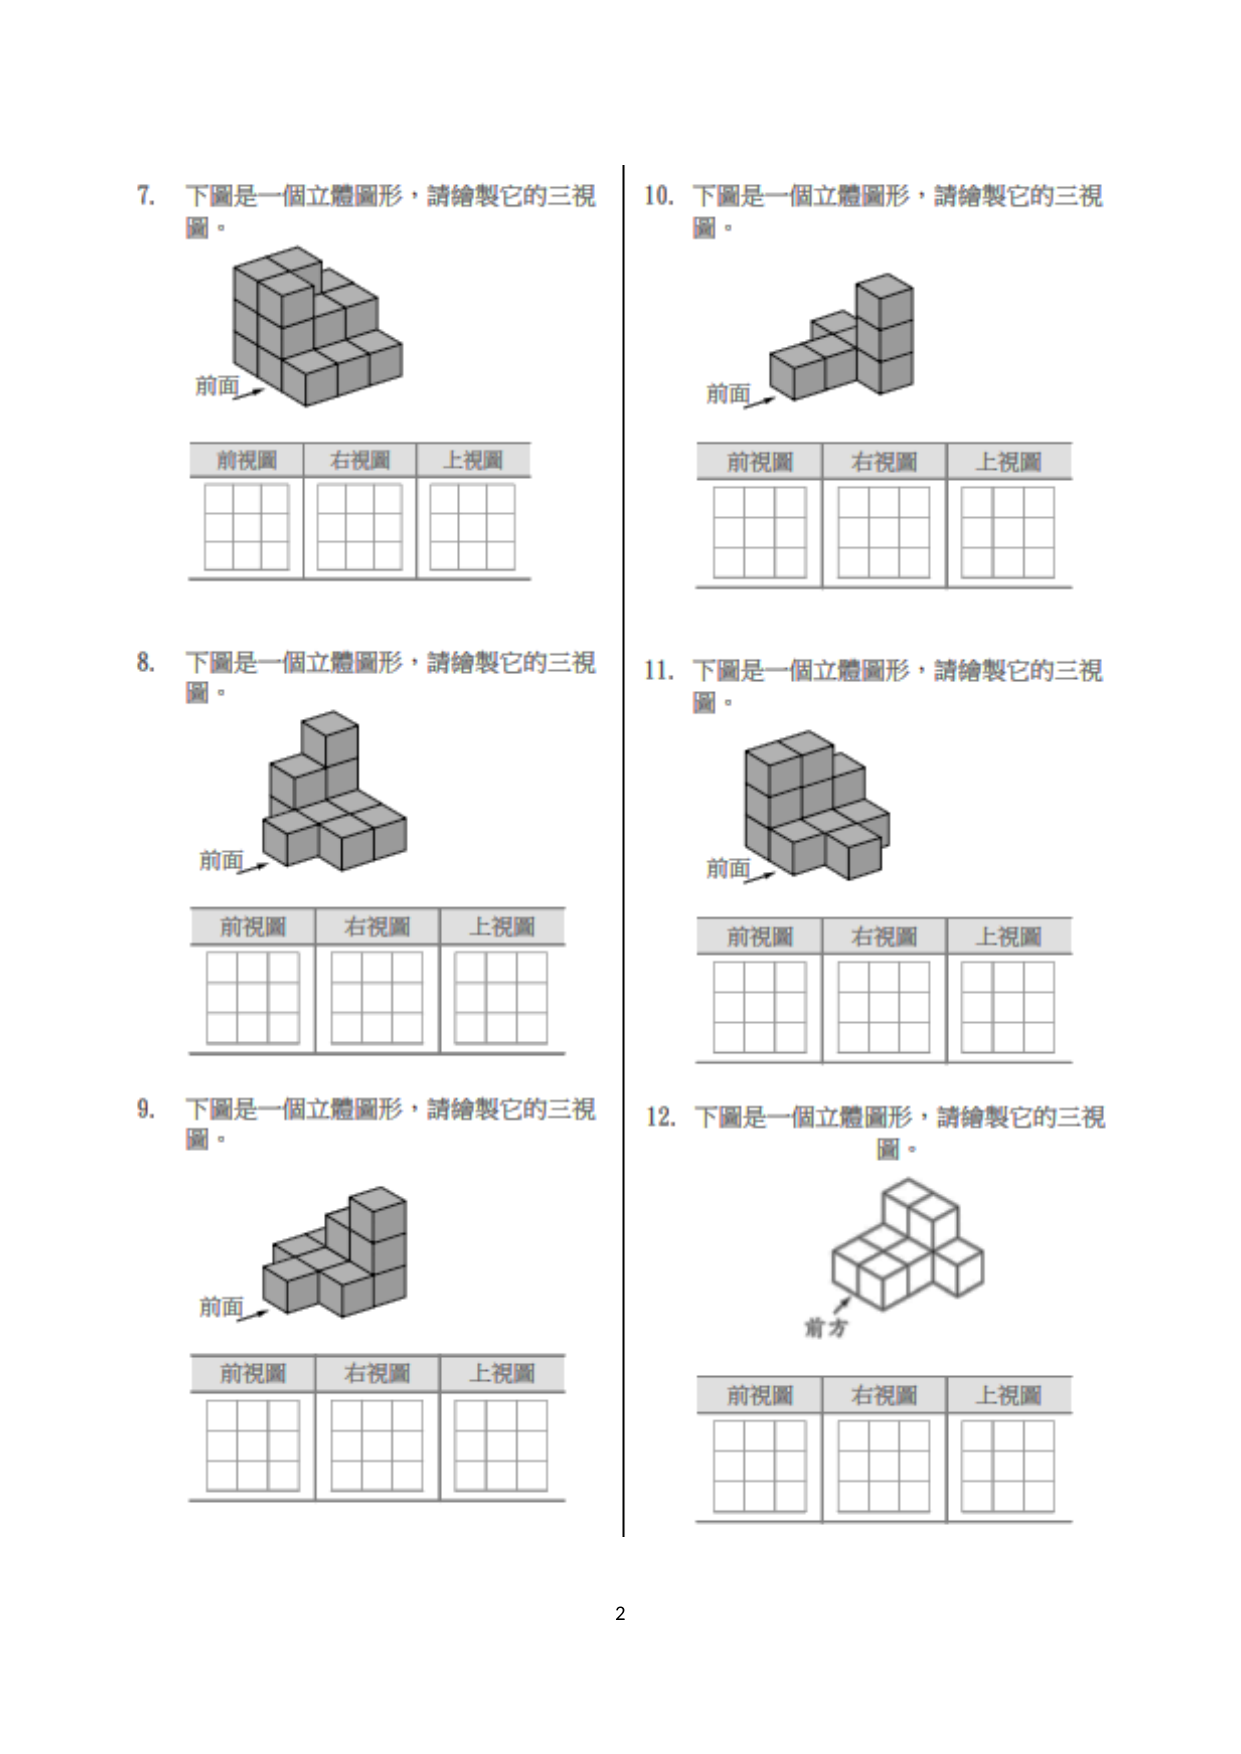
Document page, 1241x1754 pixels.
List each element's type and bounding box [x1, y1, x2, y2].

picture [122, 165, 1118, 1537]
